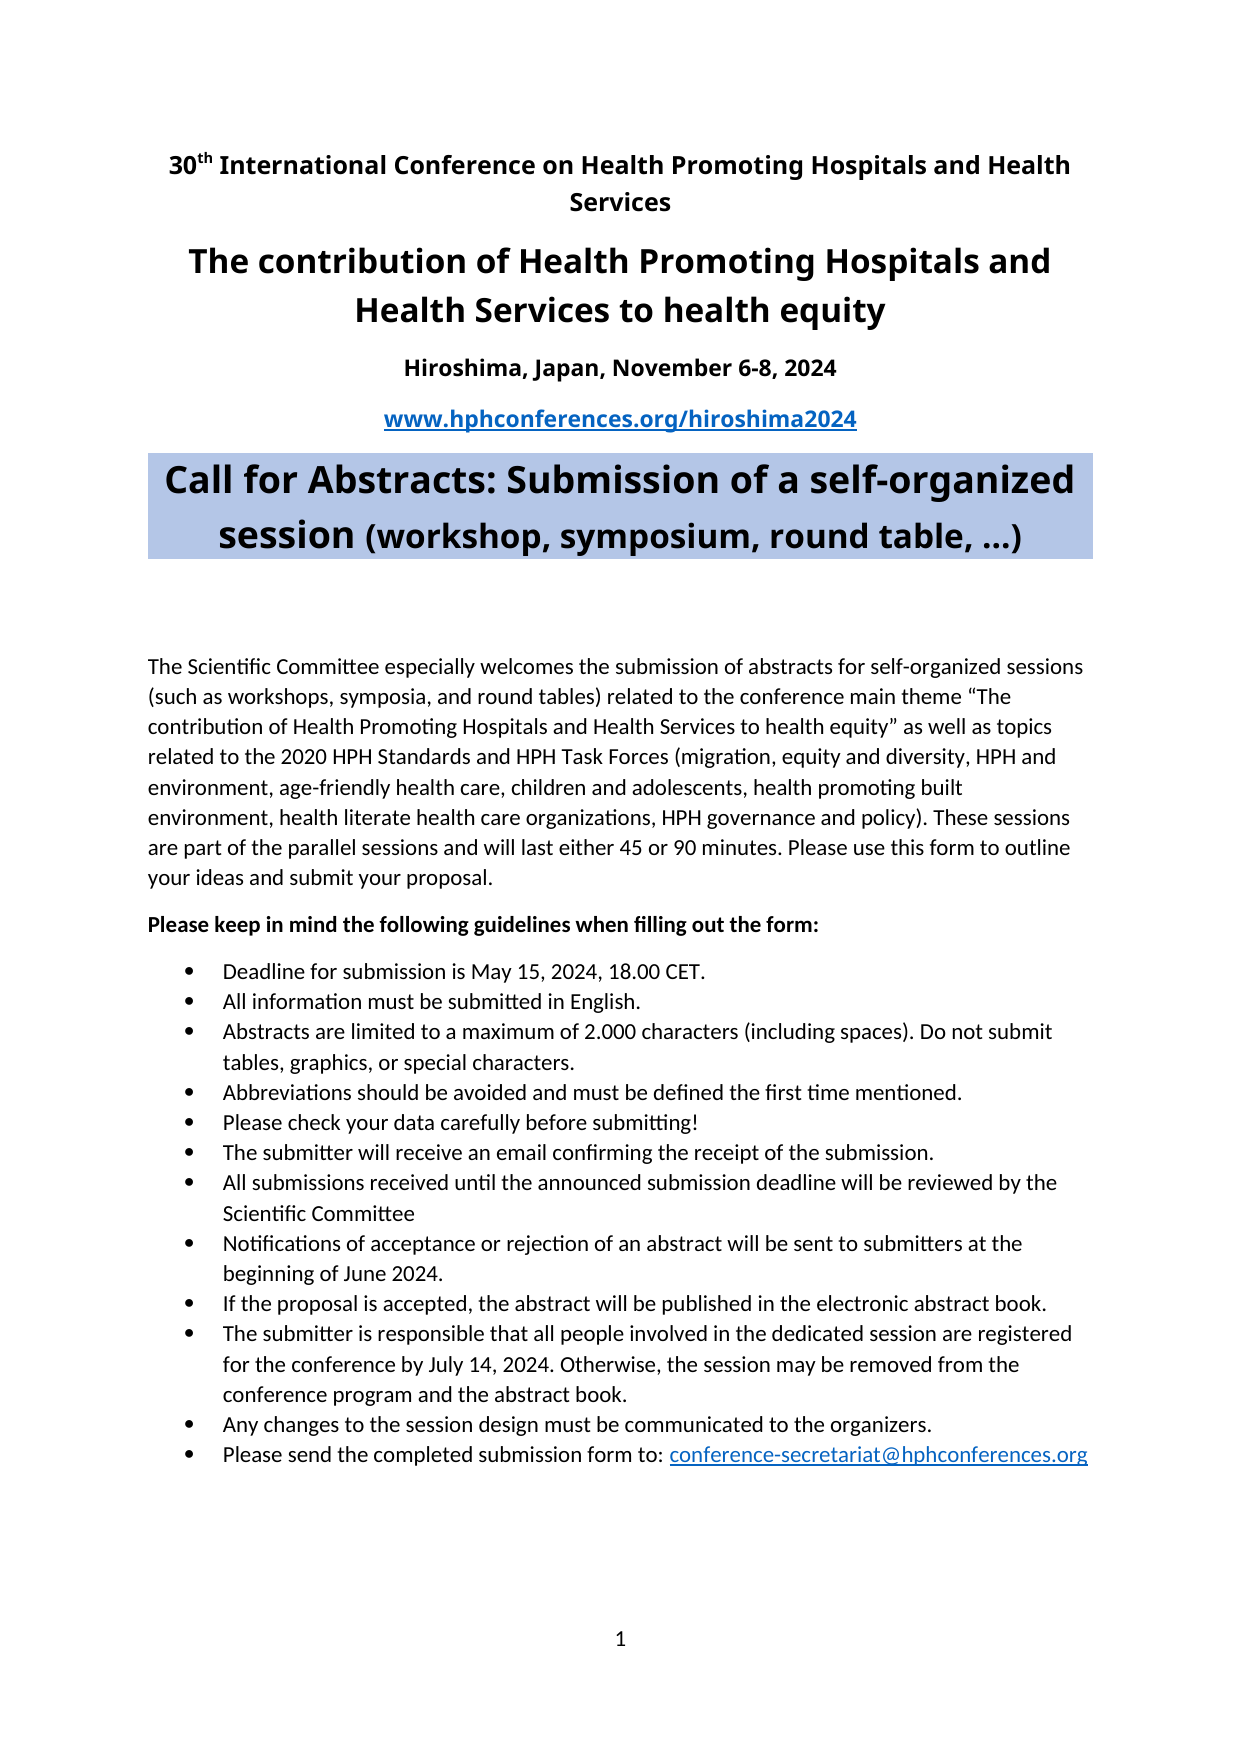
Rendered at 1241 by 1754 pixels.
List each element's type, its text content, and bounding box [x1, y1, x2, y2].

text Call for Abstracts: Submission of a self-organized session (workshop, symposium, round table, …) [148, 453, 1093, 559]
text The contribution of Health Promoting Hospitals and Health Services to health equity [148, 238, 1093, 332]
list All submissions received until the announced submission deadline will be reviewed by the Scientific Committee [185, 1168, 1093, 1227]
text Hiroshima, Japan, November 6-8, 2024 [148, 352, 1093, 384]
list Deadline for submission is May 15, 2024, 18.00 CET. [185, 957, 1093, 985]
list The submitter will receive an email confirming the receipt of the submission. [185, 1138, 1093, 1166]
list If the proposal is accepted, the abstract will be published in the electronic abstract book. [185, 1289, 1093, 1317]
text 30th International Conference on Health Promoting Hospitals and Health Services [148, 148, 1093, 218]
text www.hphconferences.org/hiroshima2024 [148, 403, 1093, 434]
list Any changes to the session design must be communicated to the organizers. [185, 1410, 1093, 1438]
list Please send the completed submission form to: conference-secretariat@hphconferences.org [185, 1440, 1093, 1468]
list Please check your data carefully before submitting! [185, 1108, 1093, 1136]
list Abbreviations should be avoided and must be defined the first time mentioned. [185, 1078, 1093, 1106]
list The submitter is responsible that all people involved in the dedicated session are registered for the conference by July 14, 2024. Otherwise, the session may be removed from the conference program and the abstract book. [185, 1319, 1093, 1408]
text Please keep in mind the following guidelines when filling out the form: [148, 910, 1093, 938]
list Abstracts are limited to a maximum of 2.000 characters (including spaces). Do not submit tables, graphics, or special characters. [185, 1017, 1093, 1076]
list All information must be submitted in English. [185, 987, 1093, 1015]
text The Scientific Committee especially welcomes the submission of abstracts for self-organized sessions (such as workshops, symposia, and round tables) related to the conference main theme “The contribution of Health Promoting Hospitals and Health Services to health equity” as well as topics related to the 2020 HPH Standards and HPH Task Forces (migration, equity and diversity, HPH and environment, age-friendly health care, children and adolescents, health promoting built environment, health literate health care organizations, HPH governance and policy). These sessions are part of the parallel sessions and will last either 45 or 90 minutes. Please use this form to outline your ideas and submit your proposal. [148, 652, 1093, 891]
list Notifications of acceptance or rejection of an abstract will be sent to submitters at the beginning of June 2024. [185, 1229, 1093, 1287]
